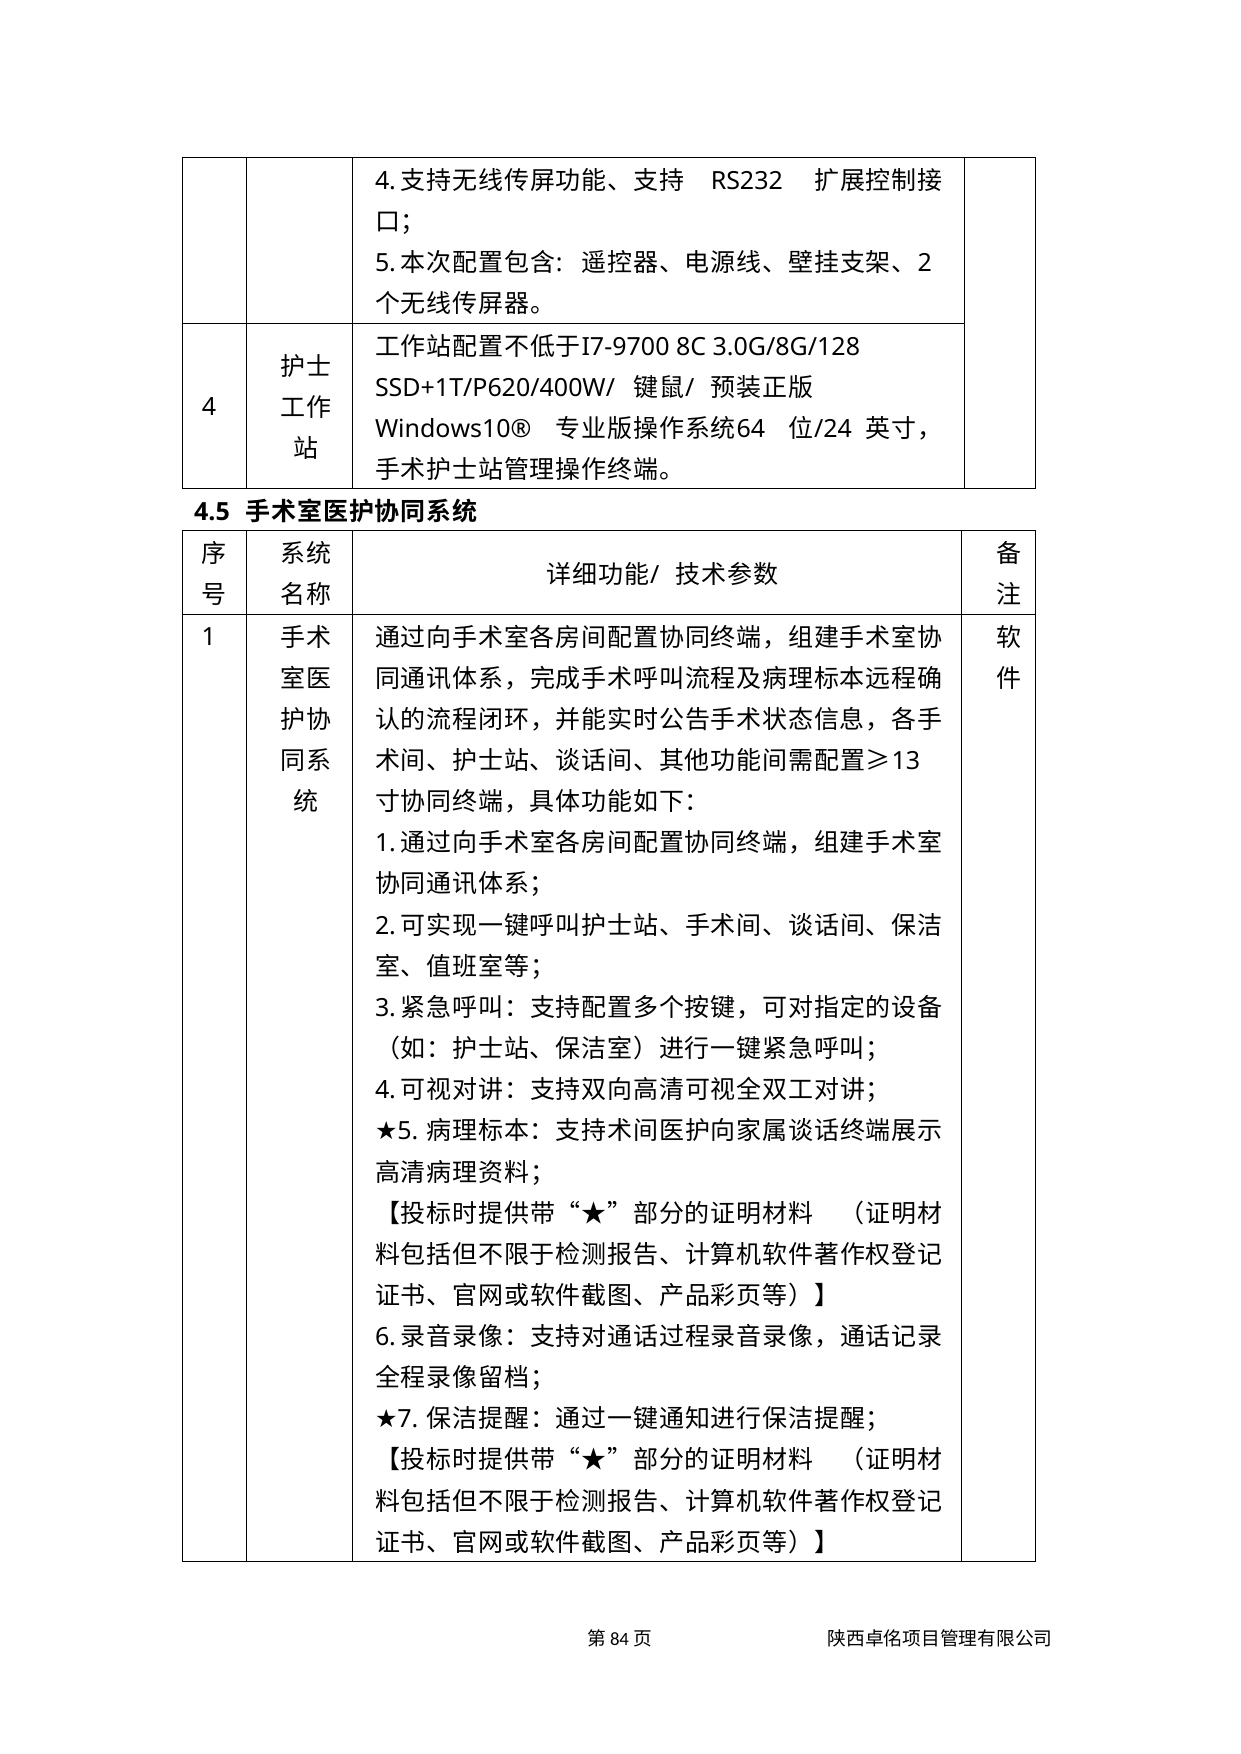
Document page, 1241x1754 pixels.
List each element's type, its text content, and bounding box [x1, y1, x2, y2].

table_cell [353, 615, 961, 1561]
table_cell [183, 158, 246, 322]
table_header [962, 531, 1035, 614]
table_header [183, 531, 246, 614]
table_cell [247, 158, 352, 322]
text 4.5手术室医护协同系统 [194, 489, 1046, 530]
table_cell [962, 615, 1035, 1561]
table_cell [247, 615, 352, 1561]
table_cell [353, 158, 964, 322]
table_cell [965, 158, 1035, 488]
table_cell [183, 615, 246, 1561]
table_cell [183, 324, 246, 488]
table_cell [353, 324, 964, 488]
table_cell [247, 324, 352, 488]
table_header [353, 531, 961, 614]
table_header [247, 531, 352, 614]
